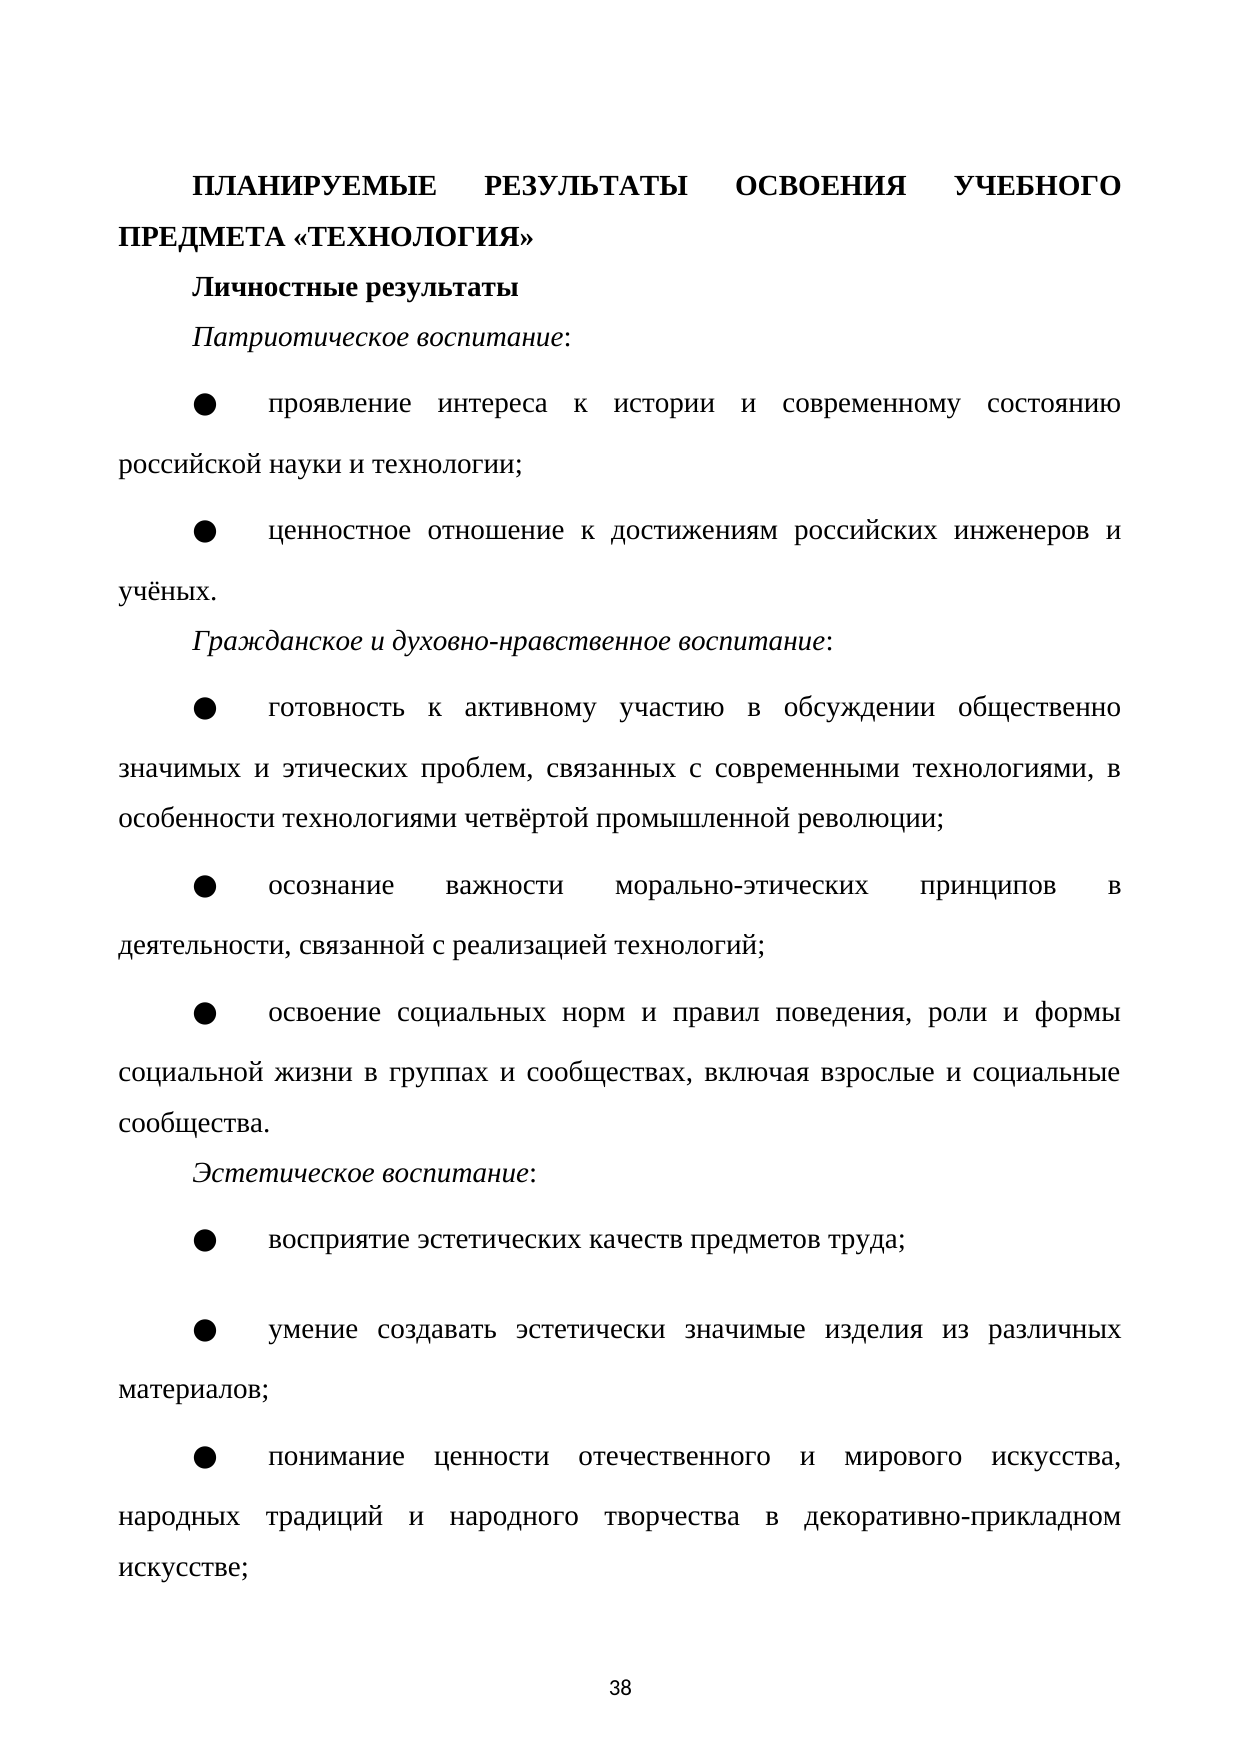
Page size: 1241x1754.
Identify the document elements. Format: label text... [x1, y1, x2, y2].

text Патриотическое воспитание: [118, 319, 1122, 353]
text Гражданское и духовно-нравственное воспитание: [118, 623, 1122, 657]
list осознание важности морально-этических принципов в деятельности, связанной с реализацией технологий; [118, 851, 1122, 961]
list ценностное отношение к достижениям российских инженеров и учёных. [118, 497, 1122, 607]
text Эстетическое воспитание: [118, 1155, 1122, 1188]
text Личностные результаты [118, 269, 1122, 303]
list понимание ценности отечественного и мирового искусства, народных традиций и народного творчества в декоративно-прикладном искусстве; [118, 1422, 1122, 1582]
list умение создавать эстетически значимые изделия из различных материалов; [118, 1295, 1122, 1405]
list восприятие эстетических качеств предметов труда; [118, 1205, 1122, 1265]
list готовность к активному участию в обсуждении общественно значимых и этических проблем, связанных с современными технологиями, в особенности технологиями четвёртой промышленной революции; [118, 674, 1122, 834]
list освоение социальных норм и правил поведения, роли и формы социальной жизни в группах и сообществах, включая взрослые и социальные сообщества. [118, 978, 1122, 1138]
list проявление интереса к истории и современному состоянию российской науки и технологии; [118, 370, 1122, 480]
text ПЛАНИРУЕМЫЕ РЕЗУЛЬТАТЫ ОСВОЕНИЯ УЧЕБНОГО ПРЕДМЕТА «ТЕХНОЛОГИЯ» [118, 168, 1122, 252]
